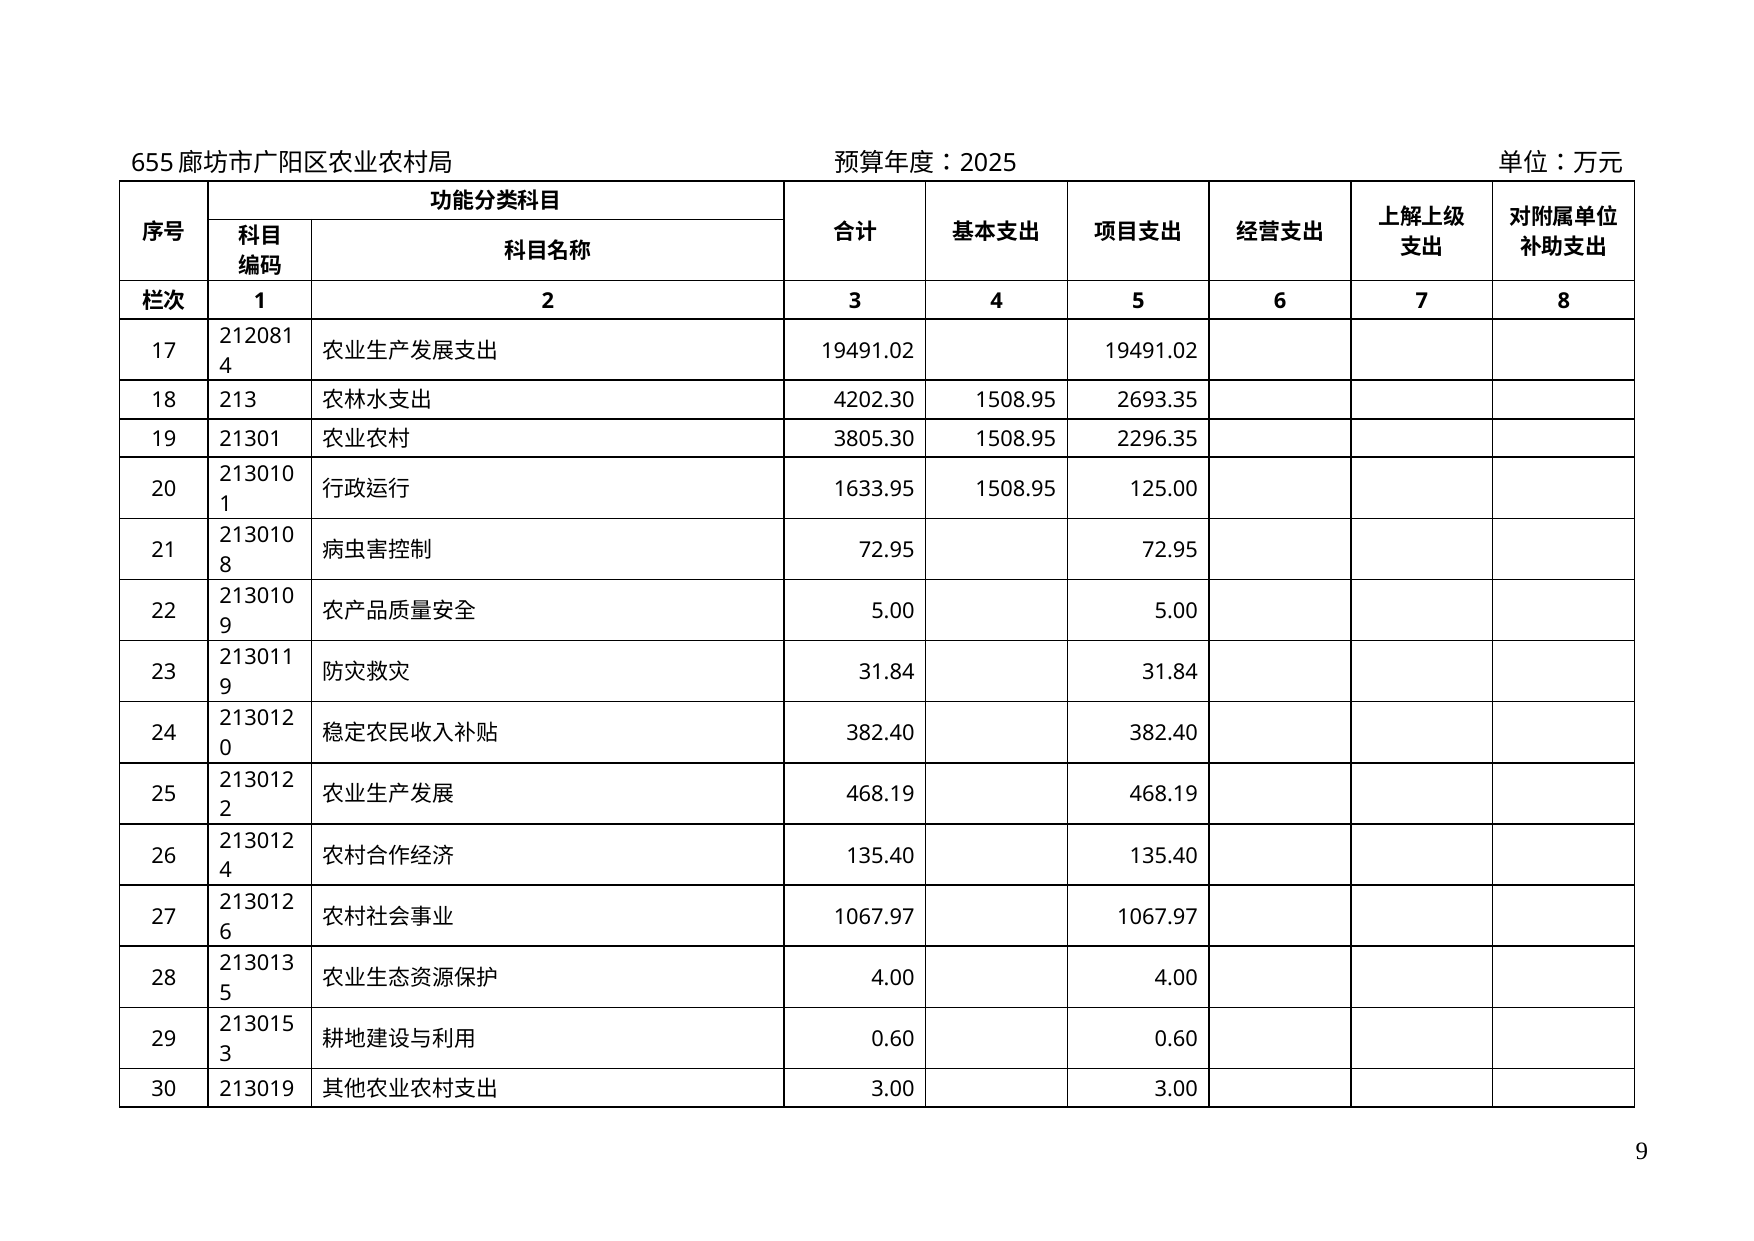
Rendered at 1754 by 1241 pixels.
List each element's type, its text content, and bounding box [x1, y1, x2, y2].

table_cell 213 [209, 381, 311, 418]
table_cell 农村合作经济 [312, 825, 783, 884]
table_cell 25 [120, 764, 207, 823]
table_cell [1493, 381, 1634, 418]
table_cell [1352, 420, 1492, 456]
table_cell 2130124 [209, 825, 311, 884]
table_cell [1493, 458, 1634, 517]
table_cell 对附属单位补助支出 [1493, 182, 1634, 280]
table_cell [1210, 702, 1350, 762]
table_cell [1352, 519, 1492, 578]
table_cell 29 [120, 1008, 207, 1068]
table_cell [1352, 702, 1492, 762]
table_cell 17 [120, 320, 207, 379]
table_cell 农业生产发展支出 [312, 320, 783, 379]
table_cell 科目名称 [312, 220, 783, 280]
table_cell 382.40 [1068, 702, 1208, 762]
table_cell 1508.95 [926, 458, 1067, 517]
table_cell 3805.30 [785, 420, 925, 456]
table_cell 行政运行 [312, 458, 783, 517]
table_cell [1493, 519, 1634, 578]
table_cell [1352, 641, 1492, 701]
table_cell 1 [209, 281, 311, 318]
table_cell 1067.97 [1068, 886, 1208, 945]
table_cell 72.95 [1068, 519, 1208, 578]
table_cell 项目支出 [1068, 182, 1208, 280]
table_cell 6 [1210, 281, 1350, 318]
table_cell 耕地建设与利用 [312, 1008, 783, 1068]
table_cell 农产品质量安全 [312, 580, 783, 640]
table_cell 5.00 [1068, 580, 1208, 640]
table_cell 防灾救灾 [312, 641, 783, 701]
table_cell 23 [120, 641, 207, 701]
table_cell 2296.35 [1068, 420, 1208, 456]
table_cell 序号 [120, 182, 207, 280]
table_cell 1633.95 [785, 458, 925, 517]
table_cell 3 [785, 281, 925, 318]
table_cell 农业生态资源保护 [312, 947, 783, 1007]
table_cell [926, 580, 1067, 640]
table_cell 栏次 [120, 281, 207, 318]
table_cell [926, 641, 1067, 701]
table_cell [1493, 886, 1634, 945]
table_header 655廊坊市广阳区农业农村局 [120, 143, 783, 180]
table_cell 31.84 [785, 641, 925, 701]
table_cell 1508.95 [926, 420, 1067, 456]
table_cell [926, 1069, 1067, 1106]
table_cell 0.60 [785, 1008, 925, 1068]
table_cell 合计 [785, 182, 925, 280]
table_cell 2 [312, 281, 783, 318]
table_cell 农业农村 [312, 420, 783, 456]
table_cell [926, 825, 1067, 884]
table_cell 2130101 [209, 458, 311, 517]
table_cell [1210, 1069, 1350, 1106]
table_cell 27 [120, 886, 207, 945]
table_cell [1493, 764, 1634, 823]
table_cell [926, 886, 1067, 945]
table_cell 2130122 [209, 764, 311, 823]
table_cell [1210, 825, 1350, 884]
table_cell 2130120 [209, 702, 311, 762]
table_cell [1210, 580, 1350, 640]
table_cell [1210, 886, 1350, 945]
table_cell 2130109 [209, 580, 311, 640]
table_cell 农林水支出 [312, 381, 783, 418]
table_cell [1352, 458, 1492, 517]
table_cell [1493, 702, 1634, 762]
table_cell [926, 947, 1067, 1007]
table_cell 4.00 [785, 947, 925, 1007]
table_cell 22 [120, 580, 207, 640]
table_cell [1352, 381, 1492, 418]
table_cell 21 [120, 519, 207, 578]
table_cell 2130108 [209, 519, 311, 578]
table_cell [1352, 320, 1492, 379]
table_cell [1210, 458, 1350, 517]
table_cell 4.00 [1068, 947, 1208, 1007]
table_cell [1210, 641, 1350, 701]
table_header 单位：万元 [1068, 143, 1634, 180]
table_cell [1493, 420, 1634, 456]
table_cell 1067.97 [785, 886, 925, 945]
table_cell [1210, 320, 1350, 379]
table_cell 2130153 [209, 1008, 311, 1068]
table_cell 基本支出 [926, 182, 1067, 280]
table_cell 72.95 [785, 519, 925, 578]
table_cell [1210, 381, 1350, 418]
table_cell [1352, 1008, 1492, 1068]
table_cell [1352, 886, 1492, 945]
table_cell [1352, 1069, 1492, 1106]
table_cell 2130126 [209, 886, 311, 945]
table_cell 18 [120, 381, 207, 418]
table_cell 468.19 [1068, 764, 1208, 823]
table_cell [1493, 825, 1634, 884]
table_cell 0.60 [1068, 1008, 1208, 1068]
table_cell 19491.02 [1068, 320, 1208, 379]
table_cell 7 [1352, 281, 1492, 318]
table_cell 功能分类科目 [209, 182, 783, 219]
table_cell 26 [120, 825, 207, 884]
table_cell 2130119 [209, 641, 311, 701]
table_cell 382.40 [785, 702, 925, 762]
table_cell 1508.95 [926, 381, 1067, 418]
table_cell [1210, 947, 1350, 1007]
table_cell 3.00 [1068, 1069, 1208, 1106]
table_cell [1493, 580, 1634, 640]
table_cell 5 [1068, 281, 1208, 318]
table_cell 19491.02 [785, 320, 925, 379]
table_cell [1210, 519, 1350, 578]
table_cell 135.40 [1068, 825, 1208, 884]
table_header 预算年度：2025 [785, 143, 1067, 180]
table_cell 19 [120, 420, 207, 456]
table_cell 农业生产发展 [312, 764, 783, 823]
table_cell [1493, 320, 1634, 379]
table_cell [926, 519, 1067, 578]
table_cell [1352, 580, 1492, 640]
table_cell 上解上级 支出 [1352, 182, 1492, 280]
table_cell 2120814 [209, 320, 311, 379]
table_cell [1210, 420, 1350, 456]
table_cell 稳定农民收入补贴 [312, 702, 783, 762]
table_cell [926, 764, 1067, 823]
table_cell 20 [120, 458, 207, 517]
table_cell 24 [120, 702, 207, 762]
table_cell 30 [120, 1069, 207, 1106]
table_cell [1210, 764, 1350, 823]
table_cell [1352, 764, 1492, 823]
table_cell 28 [120, 947, 207, 1007]
table_cell 3.00 [785, 1069, 925, 1106]
table_cell 2130135 [209, 947, 311, 1007]
table_cell 2130199 [209, 1069, 311, 1106]
table_cell 4202.30 [785, 381, 925, 418]
table_cell [926, 320, 1067, 379]
table_cell 125.00 [1068, 458, 1208, 517]
table_cell [926, 702, 1067, 762]
table_cell [1210, 1008, 1350, 1068]
table_cell 135.40 [785, 825, 925, 884]
table_cell 5.00 [785, 580, 925, 640]
table_cell [1493, 641, 1634, 701]
table_cell 31.84 [1068, 641, 1208, 701]
table_cell [1352, 825, 1492, 884]
table_cell 21301 [209, 420, 311, 456]
table_cell [1493, 1008, 1634, 1068]
table_cell 农村社会事业 [312, 886, 783, 945]
table_cell 468.19 [785, 764, 925, 823]
table_cell [1352, 947, 1492, 1007]
table_cell [1493, 947, 1634, 1007]
table_cell [1493, 1069, 1634, 1106]
table_cell 其他农业农村支出 [312, 1069, 783, 1106]
table_cell 8 [1493, 281, 1634, 318]
table_cell 经营支出 [1210, 182, 1350, 280]
table_cell 病虫害控制 [312, 519, 783, 578]
table_cell [926, 1008, 1067, 1068]
table_cell 科目 编码 [209, 220, 311, 280]
table_cell 4 [926, 281, 1067, 318]
table_cell 2693.35 [1068, 381, 1208, 418]
